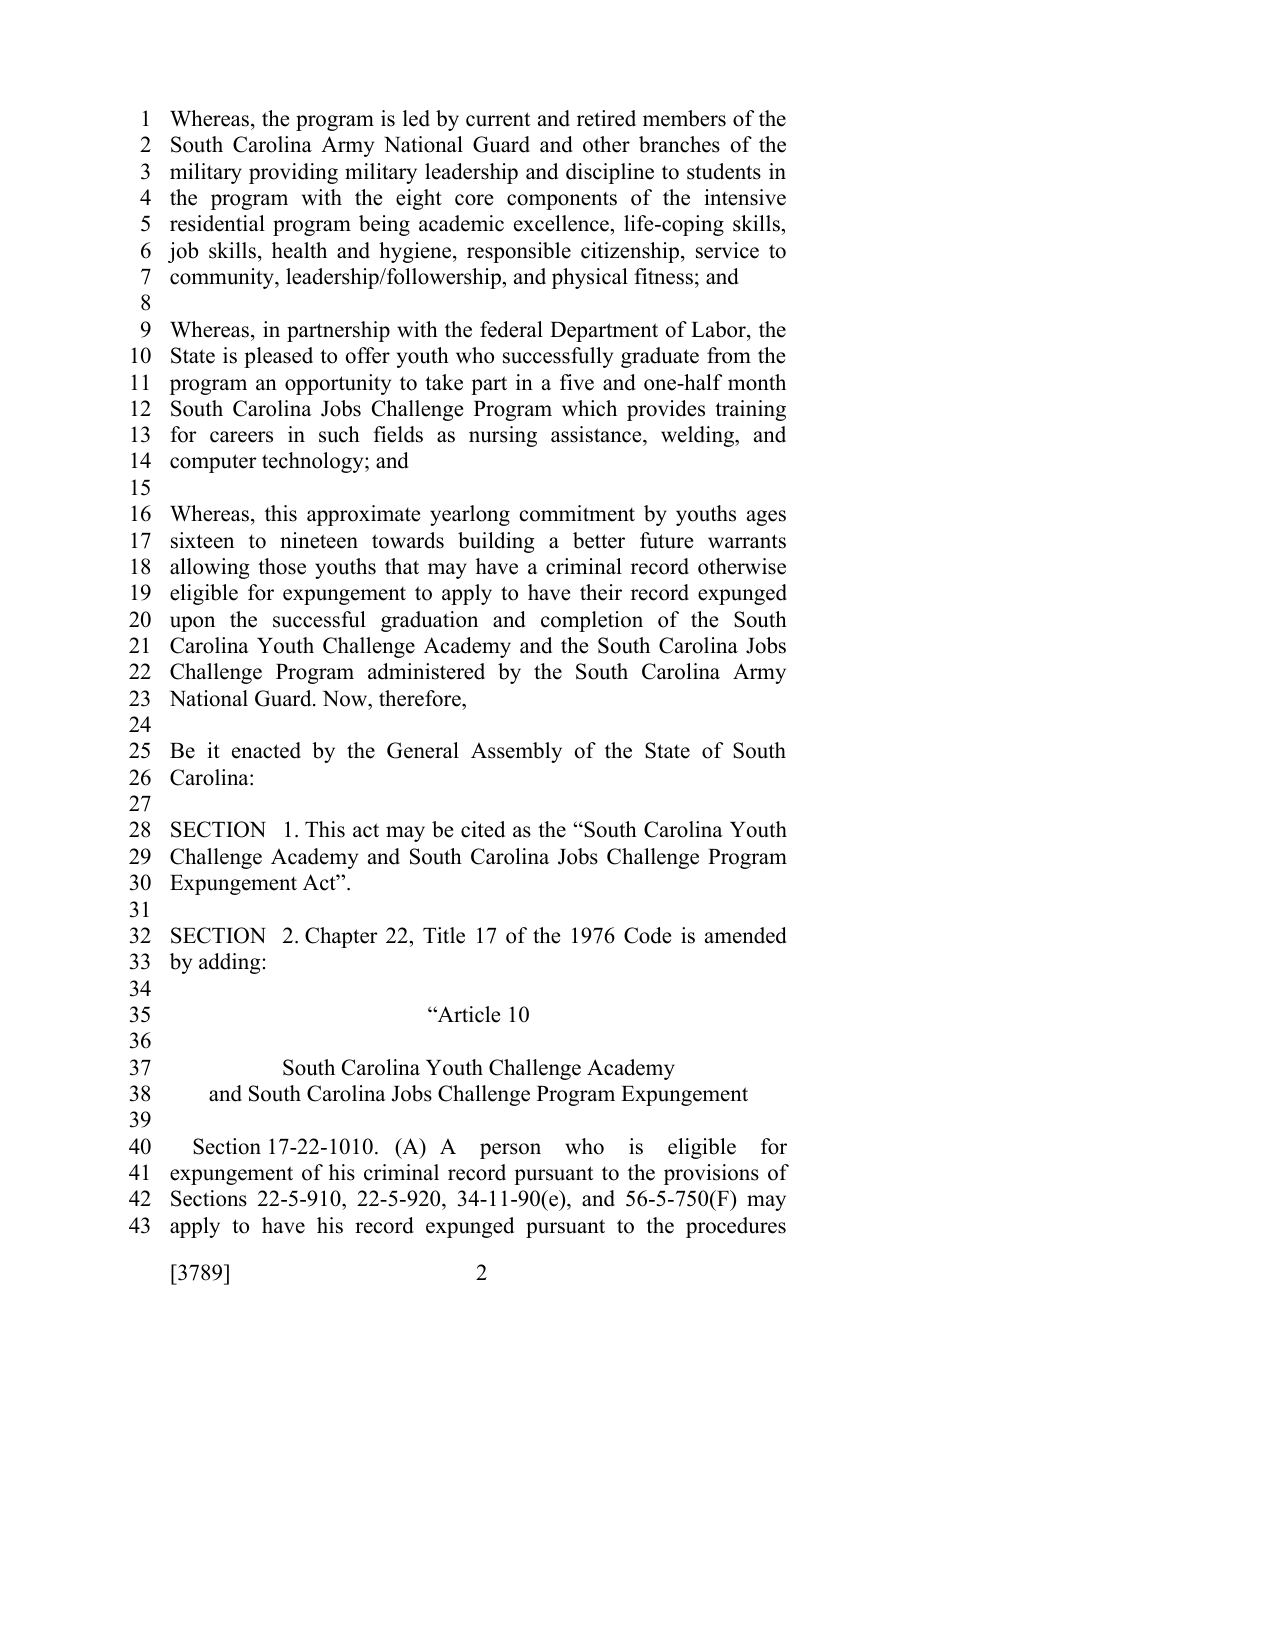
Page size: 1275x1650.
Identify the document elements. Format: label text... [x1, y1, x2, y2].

text South Carolina Youth Challenge Academy [169, 1054, 787, 1080]
text Whereas, this approximate yearlong commitment by youths ages sixteen to nineteen towards building a better future warrants allowing those youths that may have a criminal record otherwise eligible for expungement to apply to have their record expunged upon the successful graduation and completion of the South Carolina Youth Challenge Academy and the South Carolina Jobs Challenge Program administered by the South Carolina Army National Guard. Now, therefore, [169, 500, 787, 711]
text SECTION 2. Chapter 22, Title 17 of the 1976 Code is amended by adding: [169, 922, 787, 975]
text “Article 10 [169, 1001, 787, 1027]
text and South Carolina Jobs Challenge Program Expungement [169, 1080, 787, 1106]
text Whereas, in partnership with the federal Department of Labor, the State is pleased to offer youth who successfully graduate from the program an opportunity to take part in a five and one-half month South Carolina Jobs Challenge Program which provides training for careers in such fields as nursing assistance, welding, and computer technology; and [169, 316, 787, 474]
text SECTION 1. This act may be cited as the “South Carolina Youth Challenge Academy and South Carolina Jobs Challenge Program Expungement Act”. [169, 817, 787, 896]
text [169, 1133, 787, 1238]
text Be it enacted by the General Assembly of the State of South Carolina: [169, 737, 787, 790]
text Whereas, the program is led by current and retired members of the South Carolina Army National Guard and other branches of the military providing military leadership and discipline to students in the program with the eight core components of the intensive residential program being academic excellence, life-coping skills, job skills, health and hygiene, responsible citizenship, service to community, leadership/followership, and physical fitness; and [169, 105, 787, 289]
